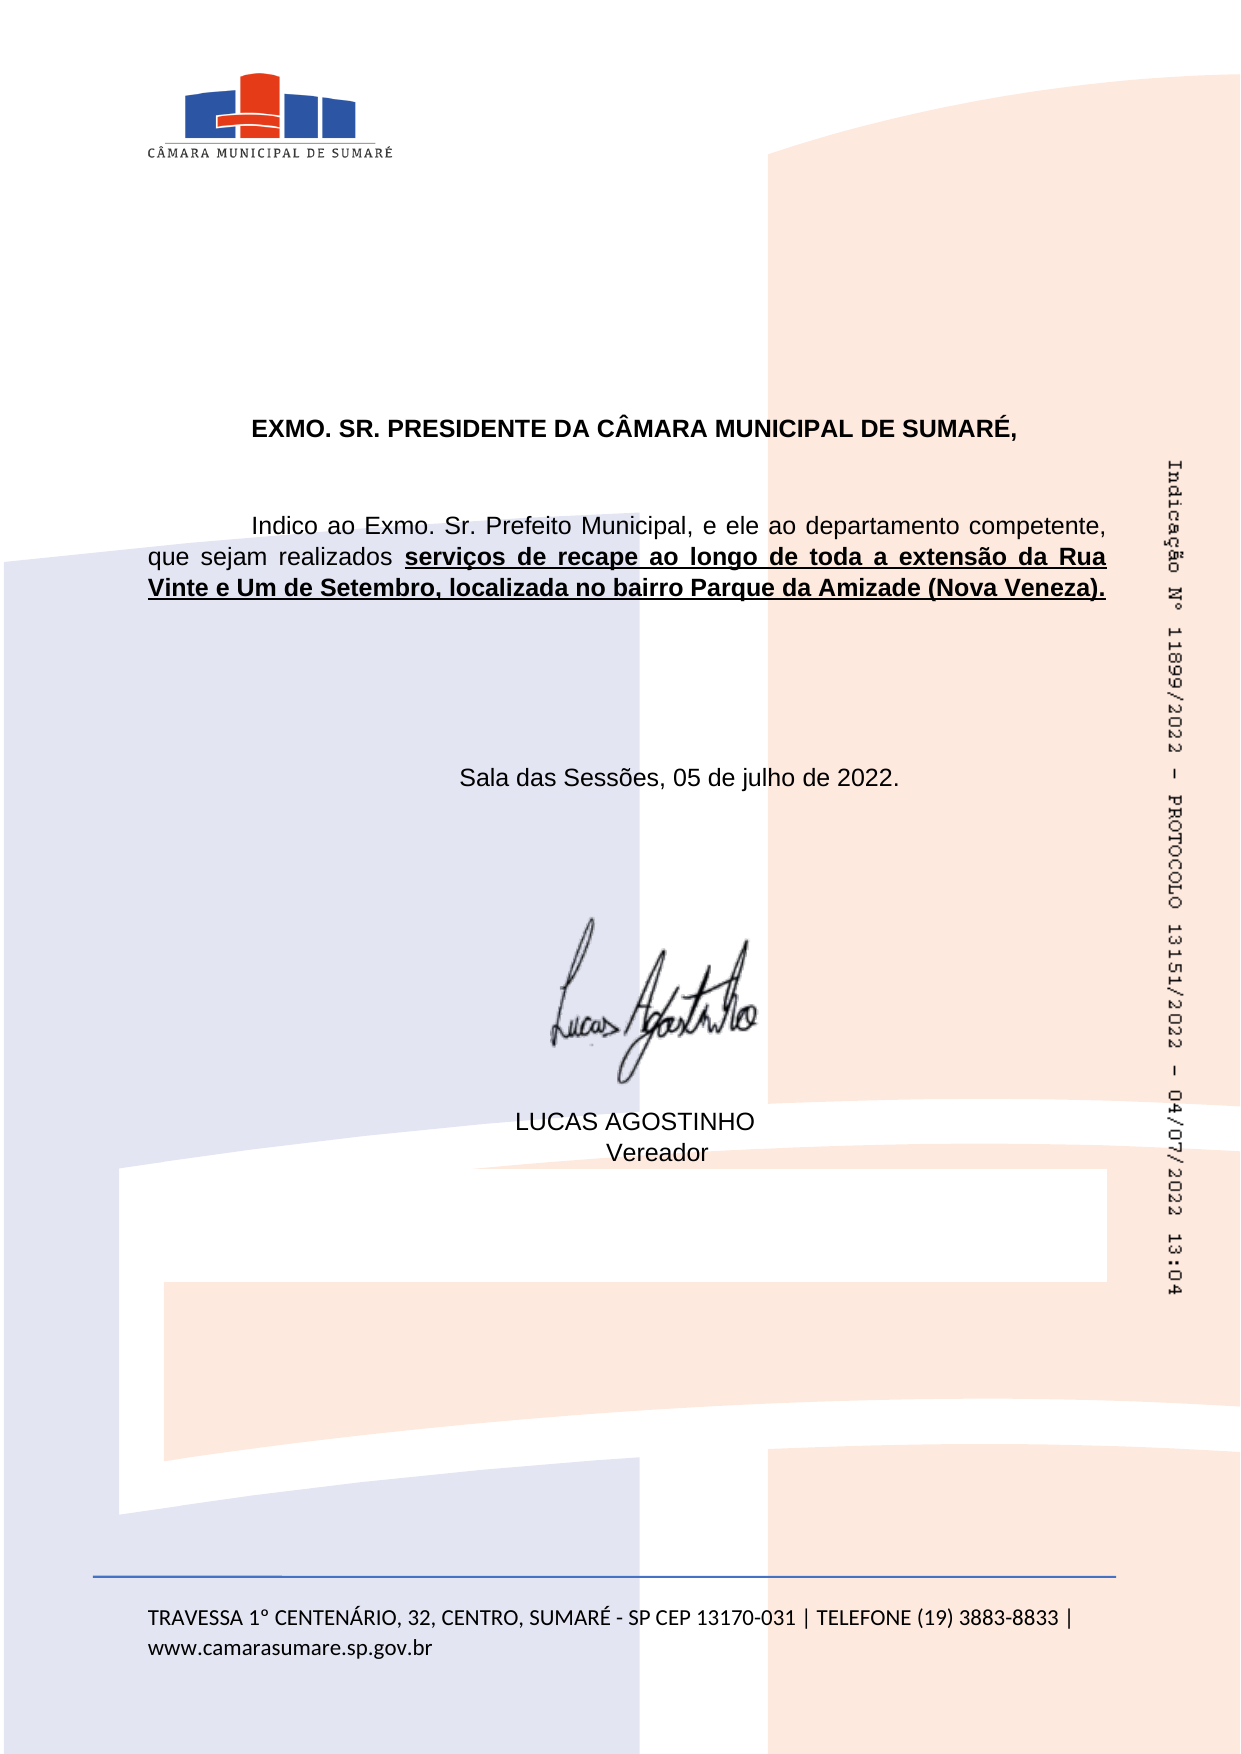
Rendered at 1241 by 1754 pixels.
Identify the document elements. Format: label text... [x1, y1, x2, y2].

picture [147, 73, 394, 160]
text Indico ao Exmo. Sr. Prefeito Municipal, e ele ao departamento competente, que sejam realizados serviços de recape ao longo de toda a extensão da Rua Vinte e Um de Setembro, localizada no bairro Parque da Amizade (Nova Veneza). [148, 511, 1107, 602]
text Vereador [177, 1138, 1107, 1167]
text Sala das Sessões, 05 de julho de 2022. [177, 763, 1107, 792]
picture [1142, 455, 1205, 1299]
text LUCAS AGOSTINHO [177, 1107, 1107, 1136]
text EXMO. SR. PRESIDENTE DA CÂMARA MUNICIPAL DE SUMARÉ, [177, 414, 1107, 443]
picture [505, 906, 809, 1089]
